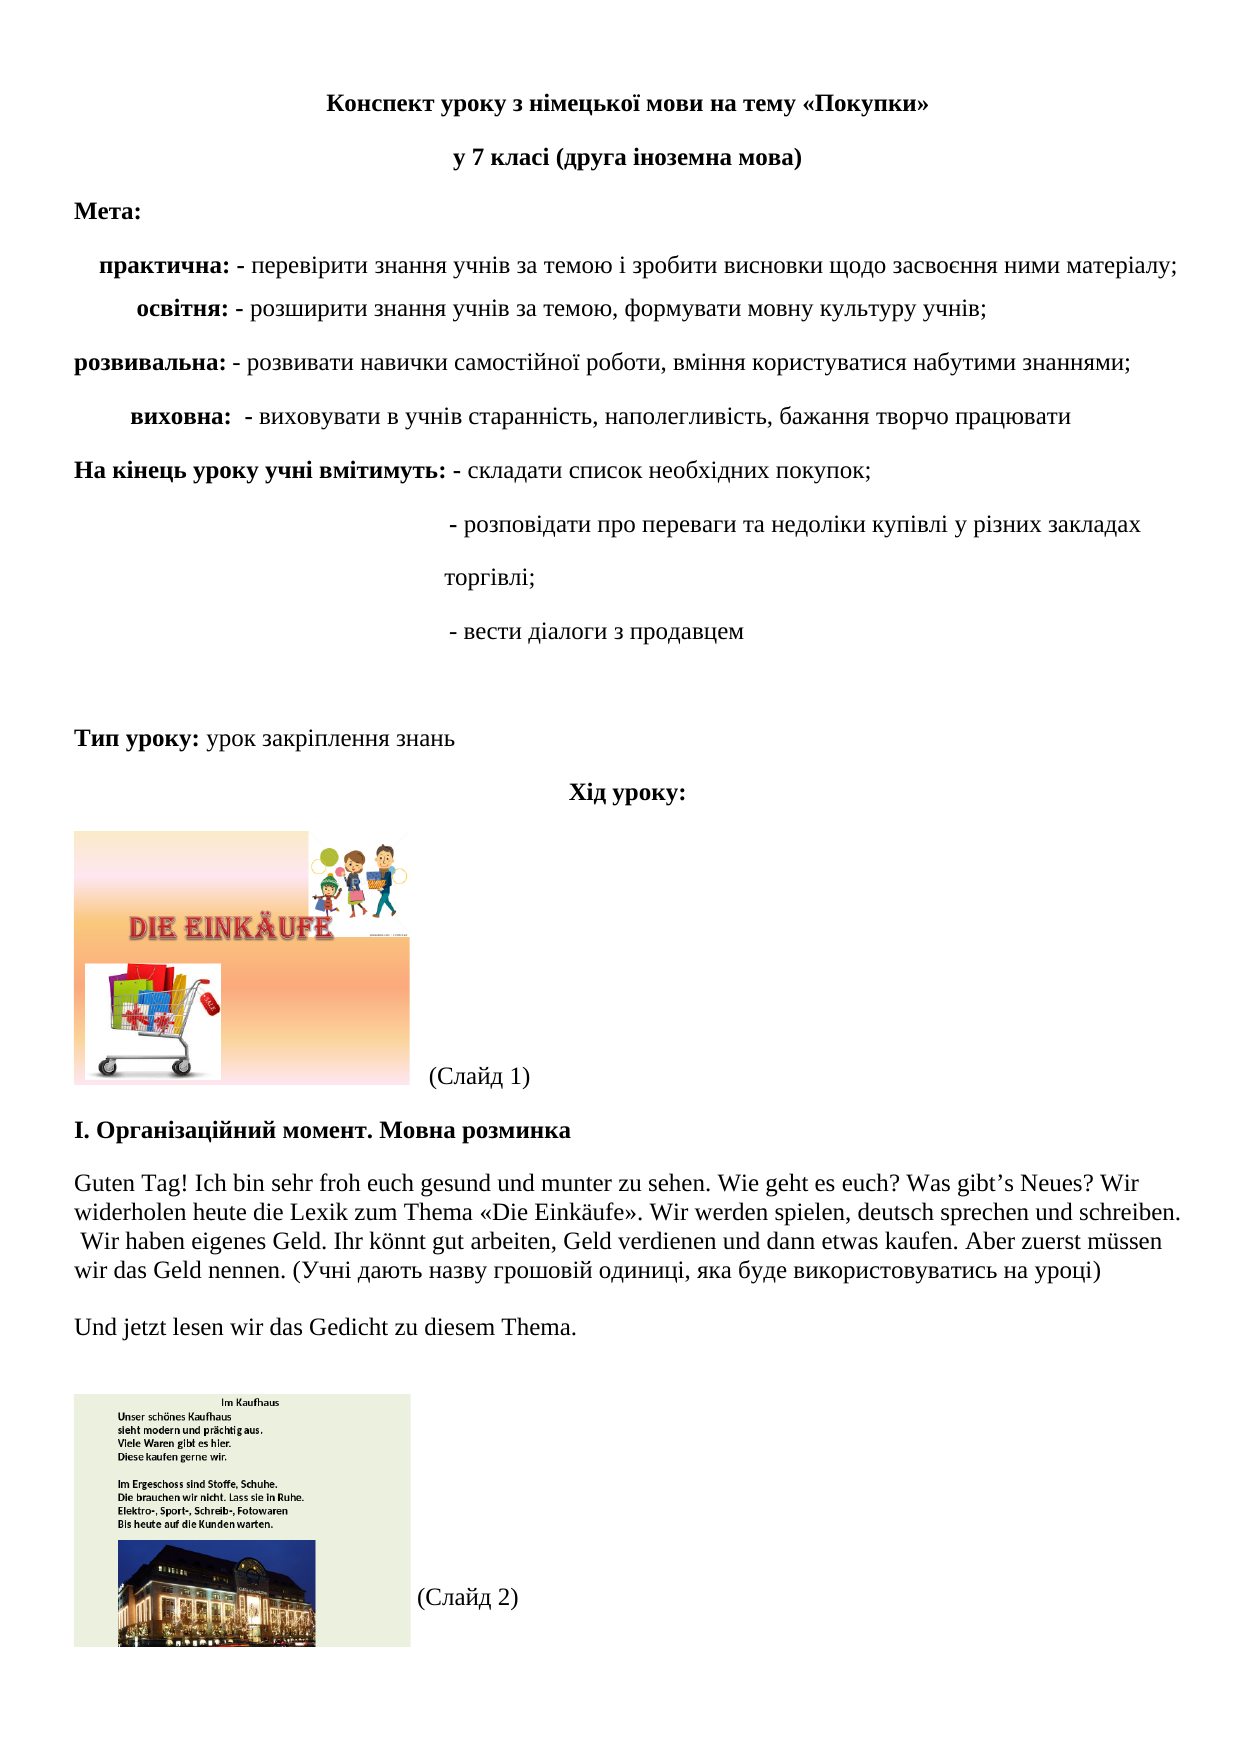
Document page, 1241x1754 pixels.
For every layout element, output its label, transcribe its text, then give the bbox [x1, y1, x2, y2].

text Хід уроку: [74, 777, 1181, 806]
text - розповідати про переваги та недоліки купівлі у різних закладах [74, 509, 1181, 537]
text - вести діалоги з продавцем [74, 616, 1181, 645]
text у 7 класі (друга іноземна мова) [74, 142, 1181, 171]
text торгівлі; [74, 562, 1181, 591]
text Wir haben eigenes Geld. Ihr könnt gut arbeiten, Geld verdienen und dann etwas kaufen. Aber zuerst müssen wir das Geld nennen. (Учні дають назву грошовій одиниці, яка буде використовуватись на уроці) [74, 1226, 1181, 1283]
text Конспект уроку з німецької мови на тему «Покупки» [74, 88, 1181, 117]
text І. Організаційний момент. Мовна розминка [74, 1115, 1181, 1143]
text виховна: - виховувати в учнів старанність, наполегливість, бажання творчо працювати [74, 401, 1181, 430]
text (Слайд 1) [74, 831, 1181, 1089]
text Мета: [74, 196, 1181, 225]
text (Слайд 2) [411, 1582, 1181, 1610]
text Тип уроку: урок закріплення знань [74, 723, 1181, 752]
text Guten Tag! Ich bin sehr froh euch gesund und munter zu sehen. Wie geht es euch? Was gibt’s Neues? Wir widerholen heute die Lexik zum Thema «Die Einkäufe». Wir werden spielen, deutsch sprechen und schreiben. [74, 1168, 1181, 1226]
text розвивальна: - розвивати навички самостійної роботи, вміння користуватися набутими знаннями; [74, 347, 1181, 376]
text Und jetzt lesen wir das Gedicht zu diesem Thema. [74, 1312, 1181, 1341]
text освітня: - розширити знання учнів за темою, формувати мовну культуру учнів; [74, 293, 1181, 322]
text На кінець уроку учні вмітимуть: - складати список необхідних покупок; [74, 455, 1181, 483]
text практична: - перевірити знання учнів за темою і зробити висновки щодо засвоєння ними матеріалу; [74, 250, 1181, 279]
